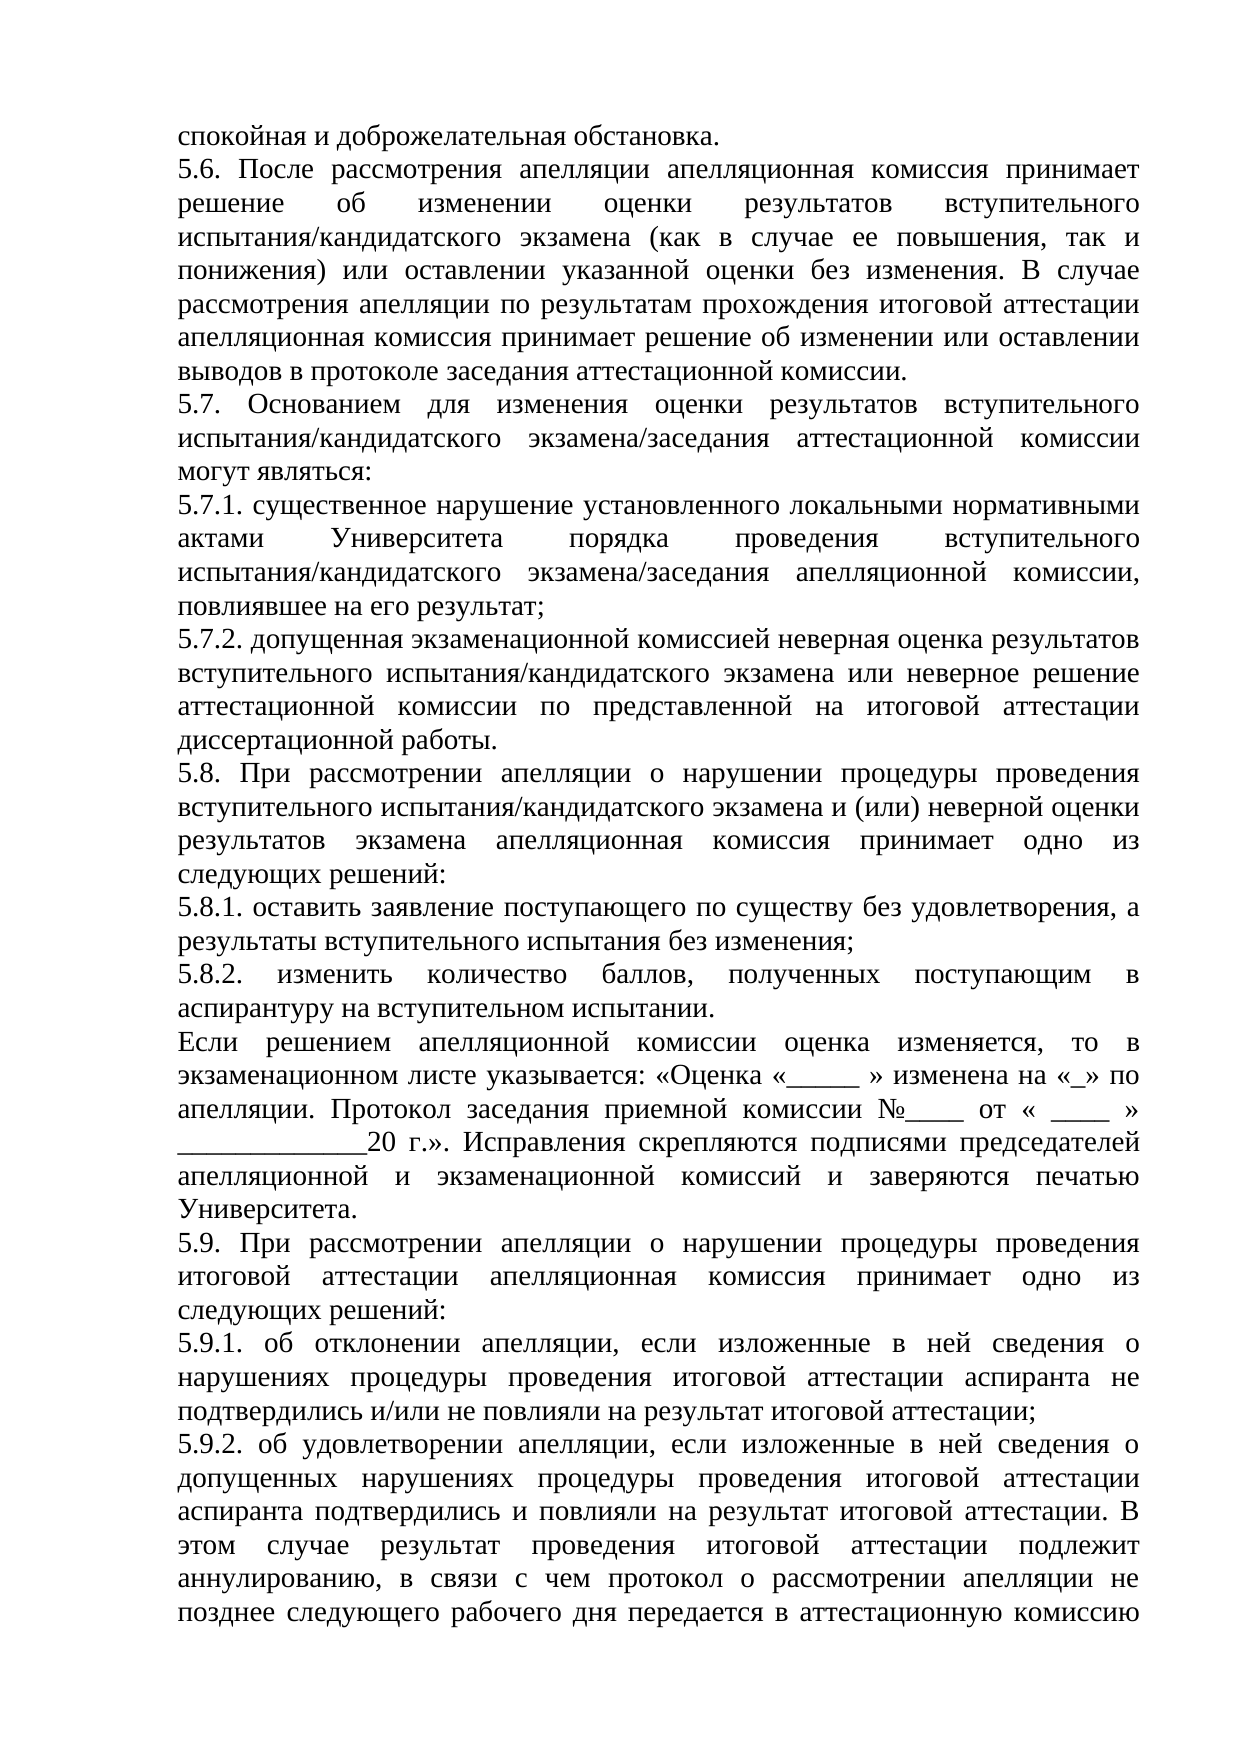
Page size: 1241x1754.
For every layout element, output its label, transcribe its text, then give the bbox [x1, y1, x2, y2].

text 5.7.1. существенное нарушение установленного локальными нормативными актами Университета порядка проведения вступительного испытания/кандидатского экзамена/заседания апелляционной комиссии, повлиявшее на его результат; [177, 487, 1141, 621]
text 5.8.2. изменить количество баллов, полученных поступающим в аспирантуру на вступительном испытании. [177, 957, 1141, 1024]
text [177, 1426, 1141, 1627]
text 5.6. После рассмотрения апелляции апелляционная комиссия принимает решение об изменении оценки результатов вступительного испытания/кандидатского экзамена (как в случае ее повышения, так и понижения) или оставлении указанной оценки без изменения. В случае рассмотрения апелляции по результатам прохождения итоговой аттестации апелляционная комиссия принимает решение об изменении или оставлении выводов в протоколе заседания аттестационной комиссии. [177, 152, 1141, 386]
text 5.9. При рассмотрении апелляции о нарушении процедуры проведения итоговой аттестации апелляционная комиссия принимает одно из следующих решений: [177, 1225, 1141, 1326]
text 5.8.1. оставить заявление поступающего по существу без удовлетворения, а результаты вступительного испытания без изменения; [177, 889, 1141, 957]
text 5.7. Основанием для изменения оценки результатов вступительного испытания/кандидатского экзамена/заседания аттестационной комиссии могут являться: [177, 386, 1141, 487]
text 5.8. При рассмотрении апелляции о нарушении процедуры проведения вступительного испытания/кандидатского экзамена и (или) неверной оценки результатов экзамена апелляционная комиссия принимает одно из следующих решений: [177, 755, 1141, 889]
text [177, 118, 1141, 152]
text Если решением апелляционной комиссии оценка изменяется, то в экзаменационном листе указывается: «Оценка «_____ » изменена на «_» по апелляции. Протокол заседания приемной комиссии №____ от « ____ » _____________20 г.». Исправления скрепляются подписями председателей апелляционной и экзаменационной комиссий и заверяются печатью Университета. [177, 1024, 1141, 1225]
text 5.9.1. об отклонении апелляции, если изложенные в ней сведения о нарушениях процедуры проведения итоговой аттестации аспиранта не подтвердились и/или не повлияли на результат итоговой аттестации; [177, 1326, 1141, 1426]
text 5.7.2. допущенная экзаменационной комиссией неверная оценка результатов вступительного испытания/кандидатского экзамена или неверное решение аттестационной комиссии по представленной на итоговой аттестации диссертационной работы. [177, 621, 1141, 755]
